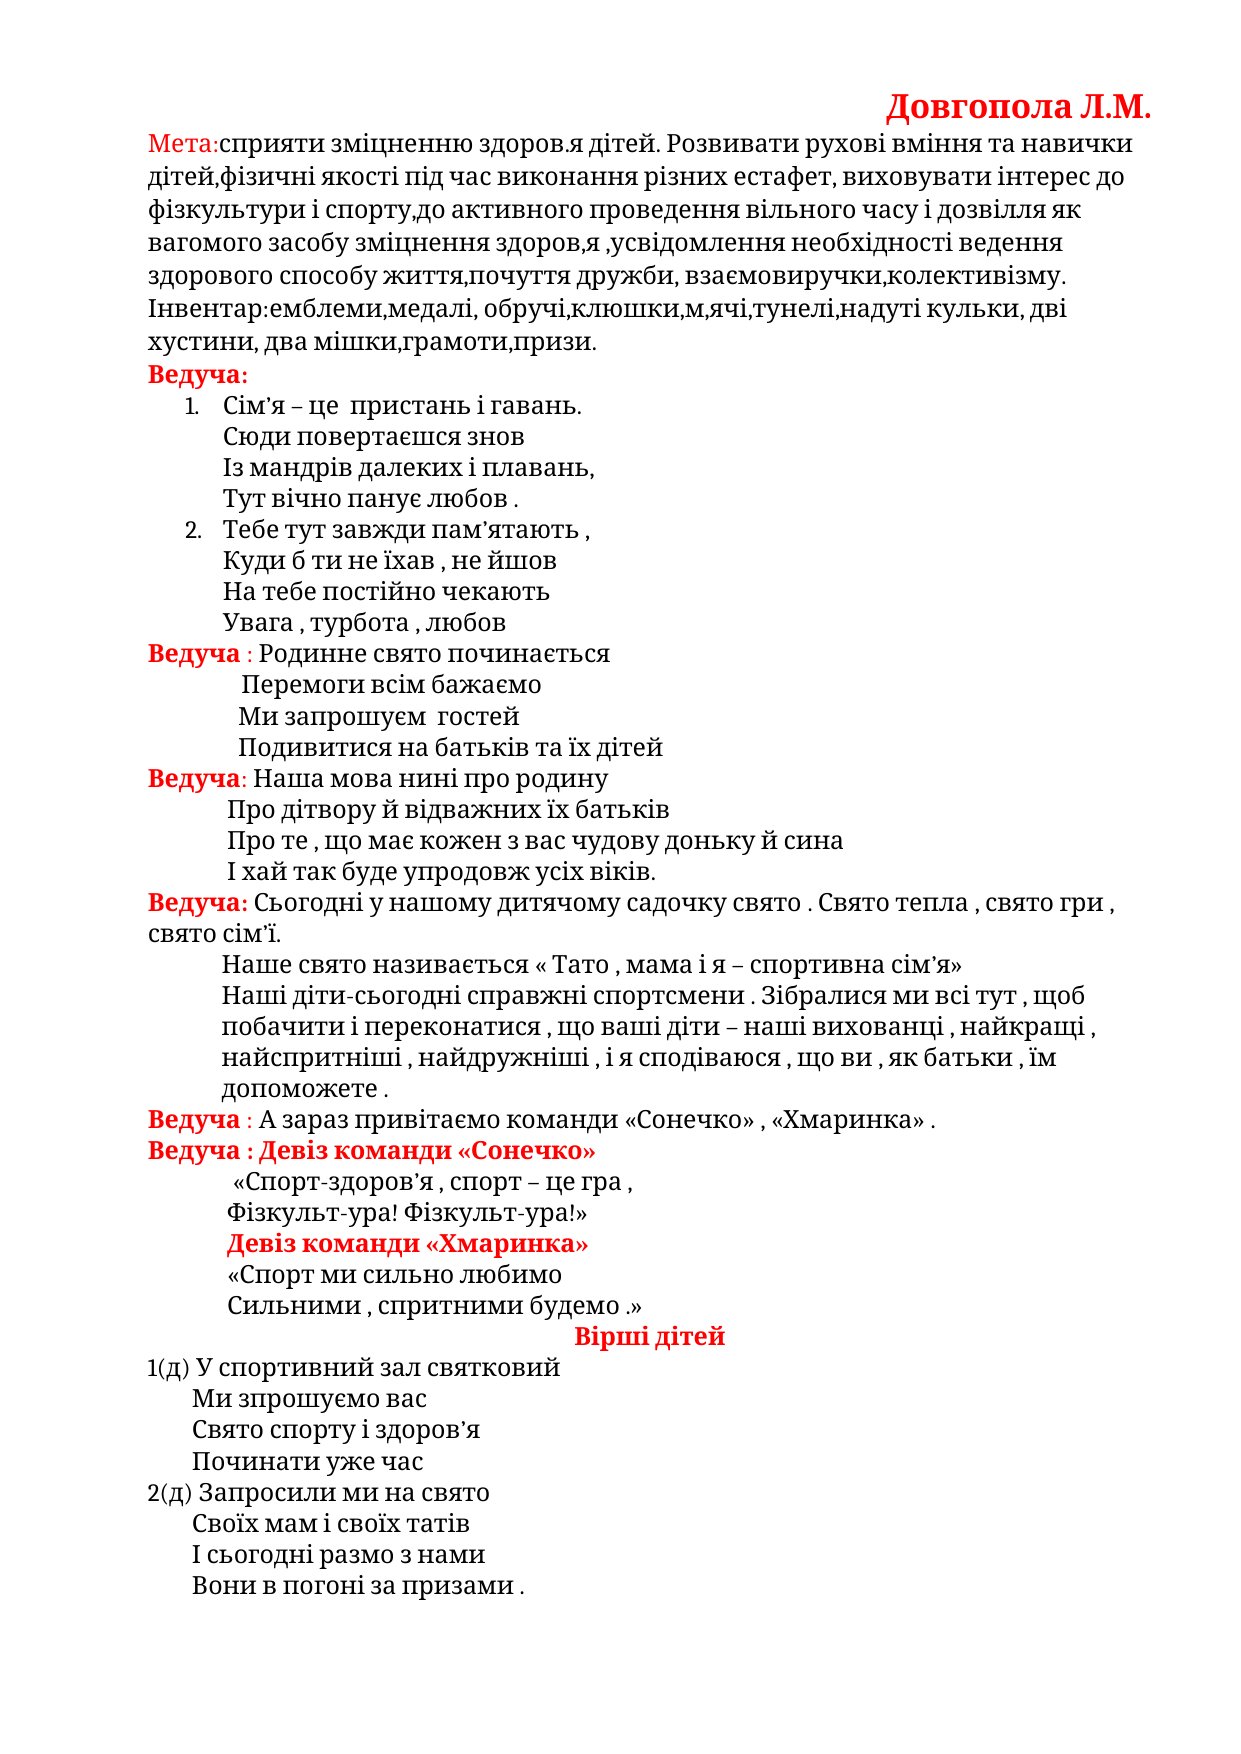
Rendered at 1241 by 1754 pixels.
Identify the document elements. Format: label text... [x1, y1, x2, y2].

list Куди б ти не їхав , не йшов [223, 547, 1152, 576]
list Тебе тут завжди пам’ятають , [185, 516, 1152, 545]
text 2(д) Запросили ми на свято [148, 1478, 1152, 1507]
text «Спорт ми сильно любимо [148, 1261, 1152, 1290]
text Перемоги всім бажаємо [148, 671, 1152, 700]
text Ведуча: Наша мова нині про родину [148, 764, 1152, 793]
text Починати уже час [148, 1447, 1152, 1476]
text Мета:сприяти зміцненню здоров.я дітей. Розвивати рухові вміння та навички дітей,фізичні якості під час виконання різних естафет, виховувати інтерес до фізкультури і спорту,до активного проведення вільного часу і дозвілля як вагомого засобу зміцнення здоров,я ,усвідомлення необхідності ведення здорового способу життя,почуття дружби, взаємовиручки,колективізму. [148, 130, 1152, 291]
text 1(д) У спортивний зал святковий [148, 1354, 1152, 1383]
text Ми зпрошуємо вас [148, 1385, 1152, 1414]
text Вони в погоні за призами . [148, 1572, 1152, 1600]
text Вірші дітей [148, 1323, 1152, 1352]
text Про дітвору й відважних їх батьків [148, 796, 1152, 824]
text І сьогодні размо з нами [148, 1541, 1152, 1569]
text Девіз команди «Хмаринка» [148, 1230, 1152, 1259]
text Наше свято називається « Тато , мама і я – спортивна сім’я» [221, 951, 1152, 979]
text Ми запрошуєм гостей [148, 702, 1152, 731]
text Ведуча : А зараз привітаємо команди «Сонечко» , «Хмаринка» . [148, 1106, 1152, 1135]
list Тут вічно панує любов . [223, 485, 1152, 514]
text Довгопола Л.М. [148, 88, 1152, 127]
text Свято спорту і здоров’я [148, 1416, 1152, 1445]
text Подивитися на батьків та їх дітей [148, 733, 1152, 762]
list Із мандрів далеких і плавань, [223, 454, 1152, 483]
text Ведуча: [148, 361, 1152, 390]
text І хай так буде упродовж усіх віків. [148, 858, 1152, 886]
text Сильними , спритними будемо .» [148, 1292, 1152, 1321]
text Наші діти-сьогодні справжні спортсмени . Зібралися ми всі тут , щоб побачити і переконатися , що ваші діти – наші вихованці , найкращі , найспритніші , найдружніші , і я сподіваюся , що ви , як батьки , їм допоможете . [221, 982, 1152, 1104]
list Сім’я – це пристань і гавань. [185, 392, 1152, 421]
text Про те , що має кожен з вас чудову доньку й сина [148, 827, 1152, 855]
text «Спорт-здоров’я , спорт – це гра , [148, 1168, 1152, 1197]
text Ведуча : Родинне свято починається [148, 640, 1152, 669]
text Ведуча: Сьогодні у нашому дитячому садочку свято . Свято тепла , свято гри , свято сім’ї. [148, 889, 1152, 948]
text Ведуча : Девіз команди «Сонечко» [148, 1137, 1152, 1166]
text Інвентар:емблеми,медалі, обручі,клюшки,м,ячі,тунелі,надуті кульки, дві хустини, два мішки,грамоти,призи. [148, 295, 1152, 357]
list На тебе постійно чекають [223, 578, 1152, 607]
text Фізкульт-ура! Фізкульт-ура!» [148, 1199, 1152, 1228]
text Своїх мам і своїх татів [148, 1509, 1152, 1538]
list Увага , турбота , любов [223, 609, 1152, 638]
list Сюди повертаєшся знов [223, 423, 1152, 452]
